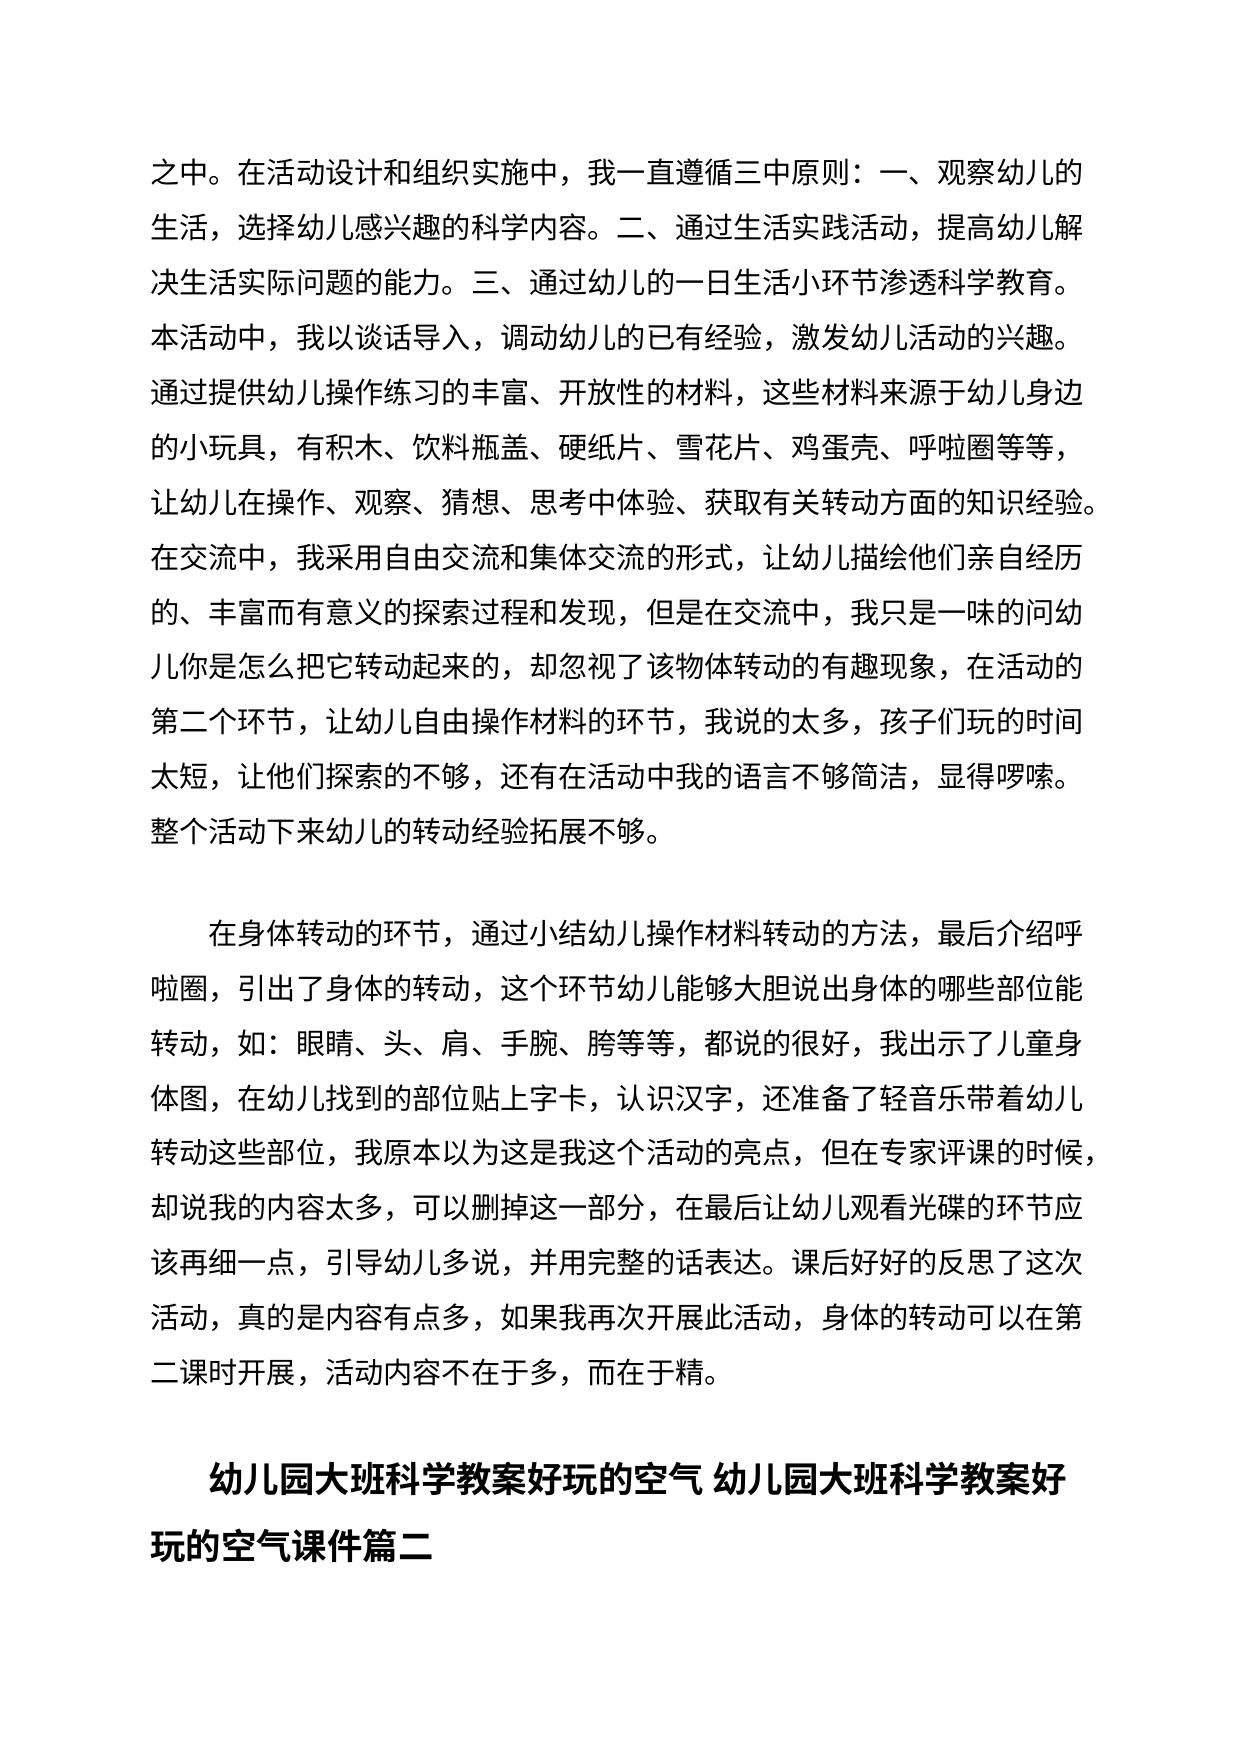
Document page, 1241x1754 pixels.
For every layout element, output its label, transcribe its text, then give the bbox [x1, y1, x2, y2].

text 在身体转动的环节，通过小结幼儿操作材料转动的方法，最后介绍呼啦圈，引出了身体的转动，这个环节幼儿能够大胆说出身体的哪些部位能转动，如：眼睛、头、肩、手腕、胯等等，都说的很好，我出示了儿童身体图，在幼儿找到的部位贴上字卡，认识汉字，还准备了轻音乐带着幼儿转动这些部位，我原本以为这是我这个活动的亮点，但在专家评课的时候，却说我的内容太多，可以删掉这一部分，在最后让幼儿观看光碟的环节应该再细一点，引导幼儿多说，并用完整的话表达。课后好好的反思了这次活动，真的是内容有点多，如果我再次开展此活动，身体的转动可以在第二课时开展，活动内容不在于多，而在于精。 [150, 911, 1090, 1392]
text 幼儿园大班科学教案好玩的空气 幼儿园大班科学教案好玩的空气课件篇二 [150, 1451, 1090, 1569]
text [150, 150, 1090, 851]
